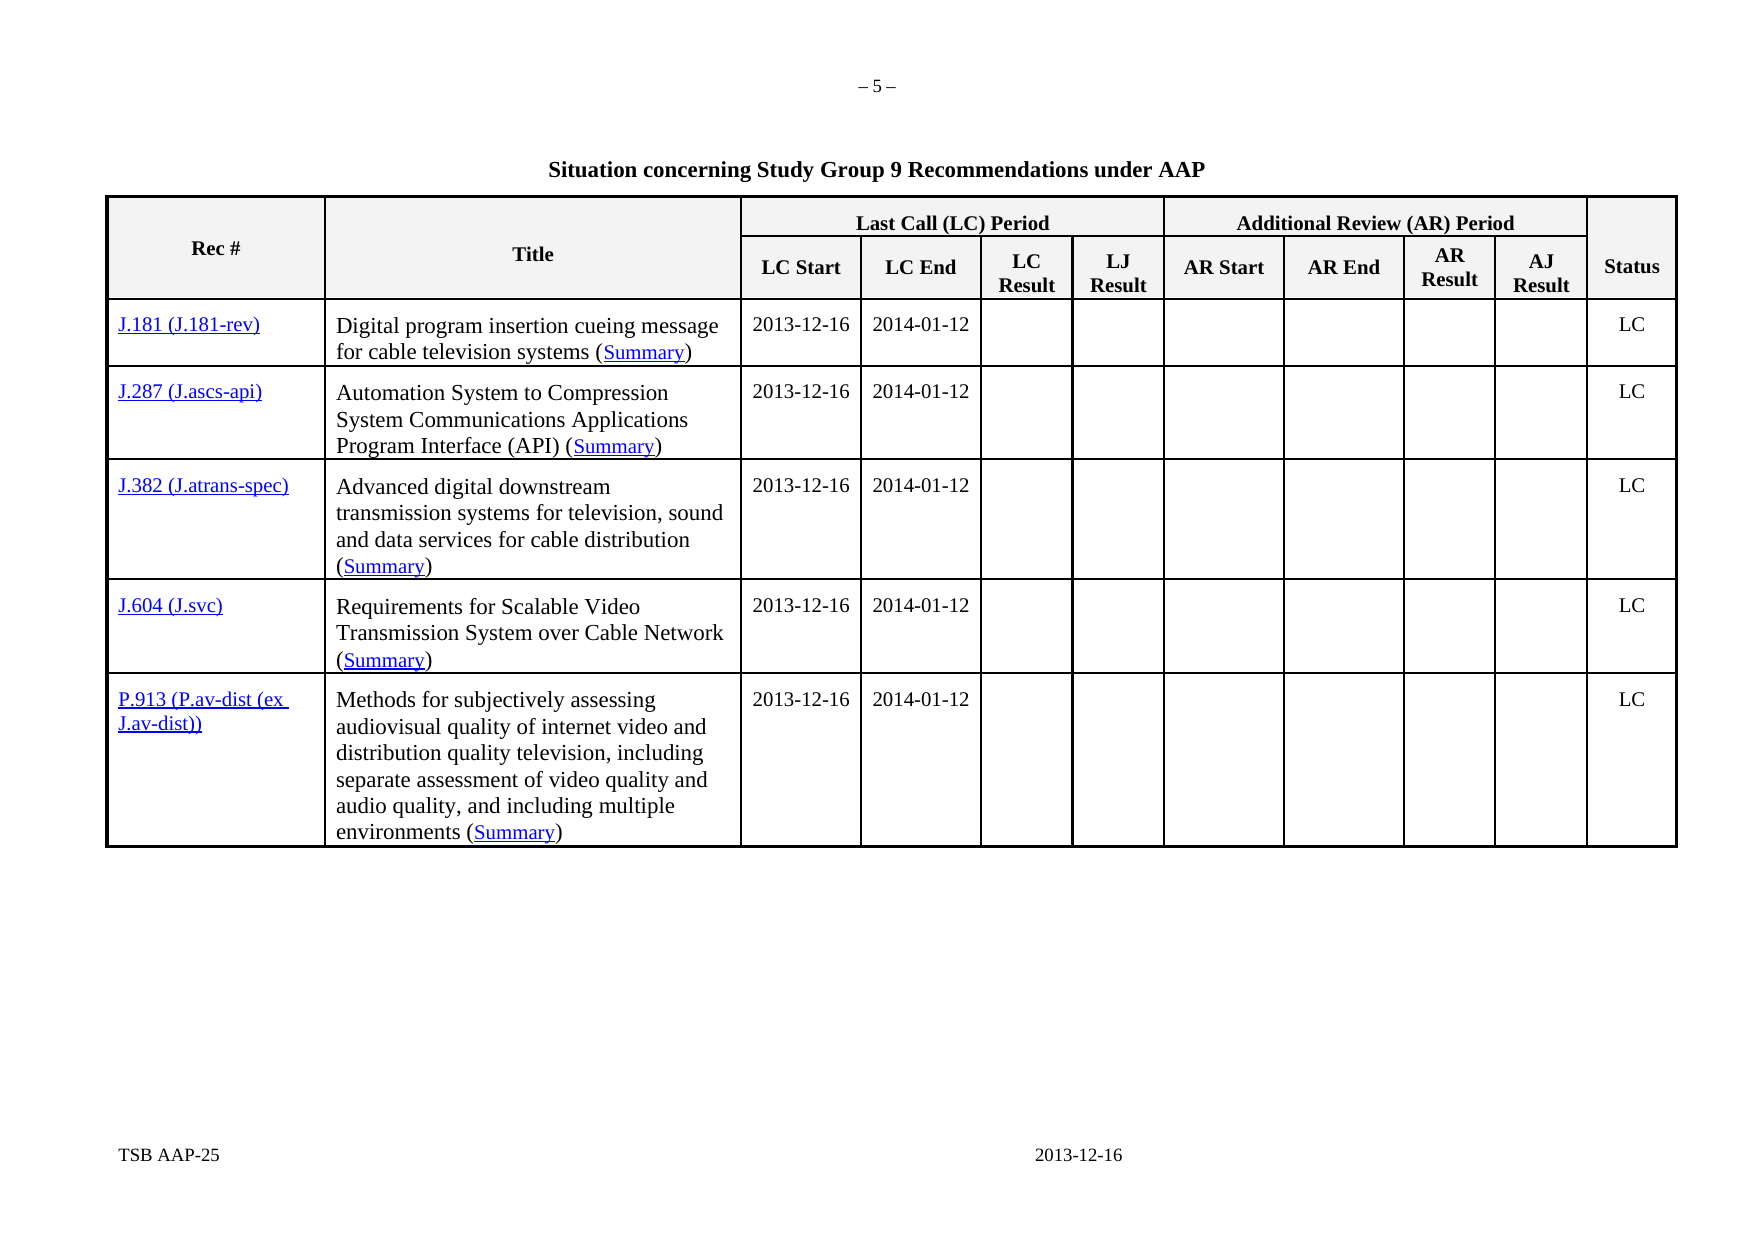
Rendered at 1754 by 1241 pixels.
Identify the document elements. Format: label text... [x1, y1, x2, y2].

table_cell [1405, 300, 1494, 365]
table_cell J.181 (J.181-rev) [109, 300, 324, 365]
table_cell [1074, 460, 1163, 578]
table_cell [1074, 367, 1163, 458]
table_cell [1074, 674, 1163, 845]
table_cell 2013-12-16 [742, 300, 860, 365]
table_cell [1165, 460, 1283, 578]
table_header Additional Review (AR) Period [1165, 198, 1586, 235]
table_cell [1285, 580, 1403, 672]
table_cell LC [1588, 300, 1675, 365]
table_cell 2014-01-12 [862, 674, 980, 845]
table_cell 2013-12-16 [742, 674, 860, 845]
table_cell 2014-01-12 [862, 460, 980, 578]
table_cell 2014-01-12 [862, 580, 980, 672]
table_cell 2014-01-12 [862, 367, 980, 458]
table_cell J.287 (J.ascs-api) [109, 367, 324, 458]
table_cell [1405, 580, 1494, 672]
table_cell [1496, 460, 1586, 578]
table_cell LJ Result [1074, 237, 1163, 297]
table_cell Requirements for Scalable Video Transmission System over Cable Network (Summary) [326, 580, 740, 672]
table_header Last Call (LC) Period [742, 198, 1163, 235]
table_cell [1285, 460, 1403, 578]
table_cell [1496, 580, 1586, 672]
table_header Status [1588, 198, 1675, 297]
table_cell [982, 367, 1071, 458]
table_cell LC [1588, 674, 1675, 845]
table_cell AR Start [1165, 237, 1283, 297]
table_cell LC [1588, 367, 1675, 458]
table_cell AJ Result [1496, 237, 1586, 297]
table_cell [1074, 300, 1163, 365]
table_header Title [326, 198, 740, 297]
table_cell [1165, 674, 1283, 845]
table_cell [1165, 367, 1283, 458]
table_cell [1405, 367, 1494, 458]
title Situation concerning Study Group 9 Recommendations under AAP [118, 156, 1636, 182]
table_cell 2013-12-16 [742, 367, 860, 458]
table_cell LC End [862, 237, 980, 297]
table_cell J.382 (J.atrans-spec) [109, 460, 324, 578]
table_cell Methods for subjectively assessing audiovisual quality of internet video and distribution quality television, including separate assessment of video quality and audio quality, and including multiple environments (Summary) [326, 674, 740, 845]
table_cell Digital program insertion cueing message for cable television systems (Summary) [326, 300, 740, 365]
table_cell [1405, 460, 1494, 578]
table_cell [982, 460, 1071, 578]
table_cell [1285, 674, 1403, 845]
table_cell [1496, 367, 1586, 458]
table_cell AR End [1285, 237, 1403, 297]
table_cell 2014-01-12 [862, 300, 980, 365]
table_cell P.913 (P.av-dist (ex J.av-dist)) [109, 674, 324, 845]
table_cell [1285, 367, 1403, 458]
table_cell J.604 (J.svc) [109, 580, 324, 672]
table_cell [1165, 580, 1283, 672]
table_header Rec # [109, 198, 324, 297]
table_cell 2013-12-16 [742, 580, 860, 672]
table_cell [1496, 300, 1586, 365]
table_cell [1165, 300, 1283, 365]
table_cell [982, 300, 1071, 365]
table_cell [1074, 580, 1163, 672]
table_cell 2013-12-16 [742, 460, 860, 578]
table_cell LC [1588, 580, 1675, 672]
table_cell LC [1588, 460, 1675, 578]
table_cell [1405, 674, 1494, 845]
table_cell [982, 674, 1071, 845]
table_cell LC Result [982, 237, 1071, 297]
table_cell AR Result [1405, 237, 1494, 297]
table_cell Advanced digital downstream transmission systems for television, sound and data services for cable distribution (Summary) [326, 460, 740, 578]
table_cell [982, 580, 1071, 672]
table_cell [1496, 674, 1586, 845]
table_cell Automation System to Compression System Communications Applications Program Interface (API) (Summary) [326, 367, 740, 458]
table_cell [1285, 300, 1403, 365]
table_cell LC Start [742, 237, 860, 297]
